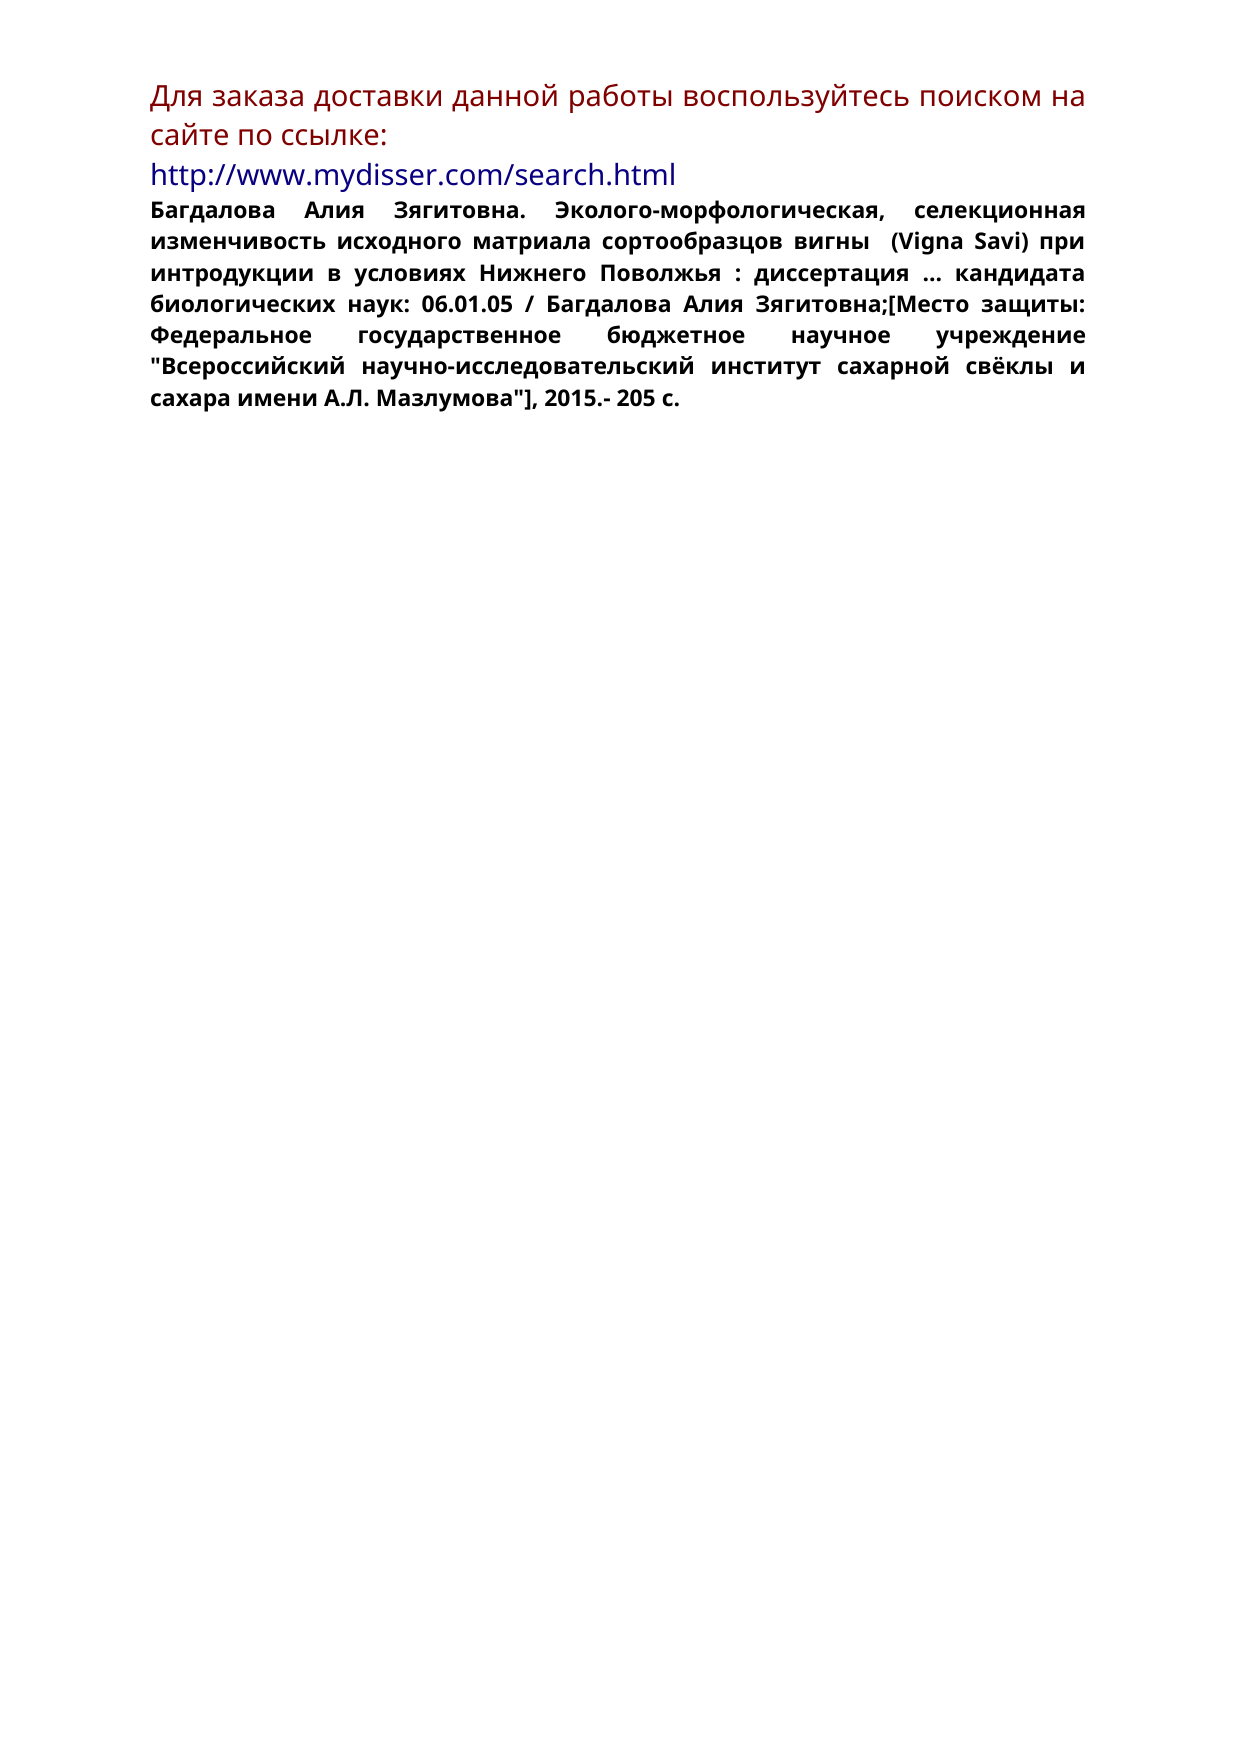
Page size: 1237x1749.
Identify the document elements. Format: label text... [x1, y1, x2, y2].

text Багдалова Алия Зягитовна. Эколого-морфологическая, селекционная изменчивость исходного матриала сортообразцов вигны (Vigna Savi) при интродукции в условиях Нижнего Поволжья : диссертация ... кандидата биологических наук: 06.01.05 / Багдалова Алия Зягитовна;[Место защиты: Федеральное государственное бюджетное научное учреждение "Всероссийский научно-исследовательский институт сахарной свёклы и сахара имени А.Л. Мазлумова"], 2015.- 205 с. [150, 194, 1086, 413]
